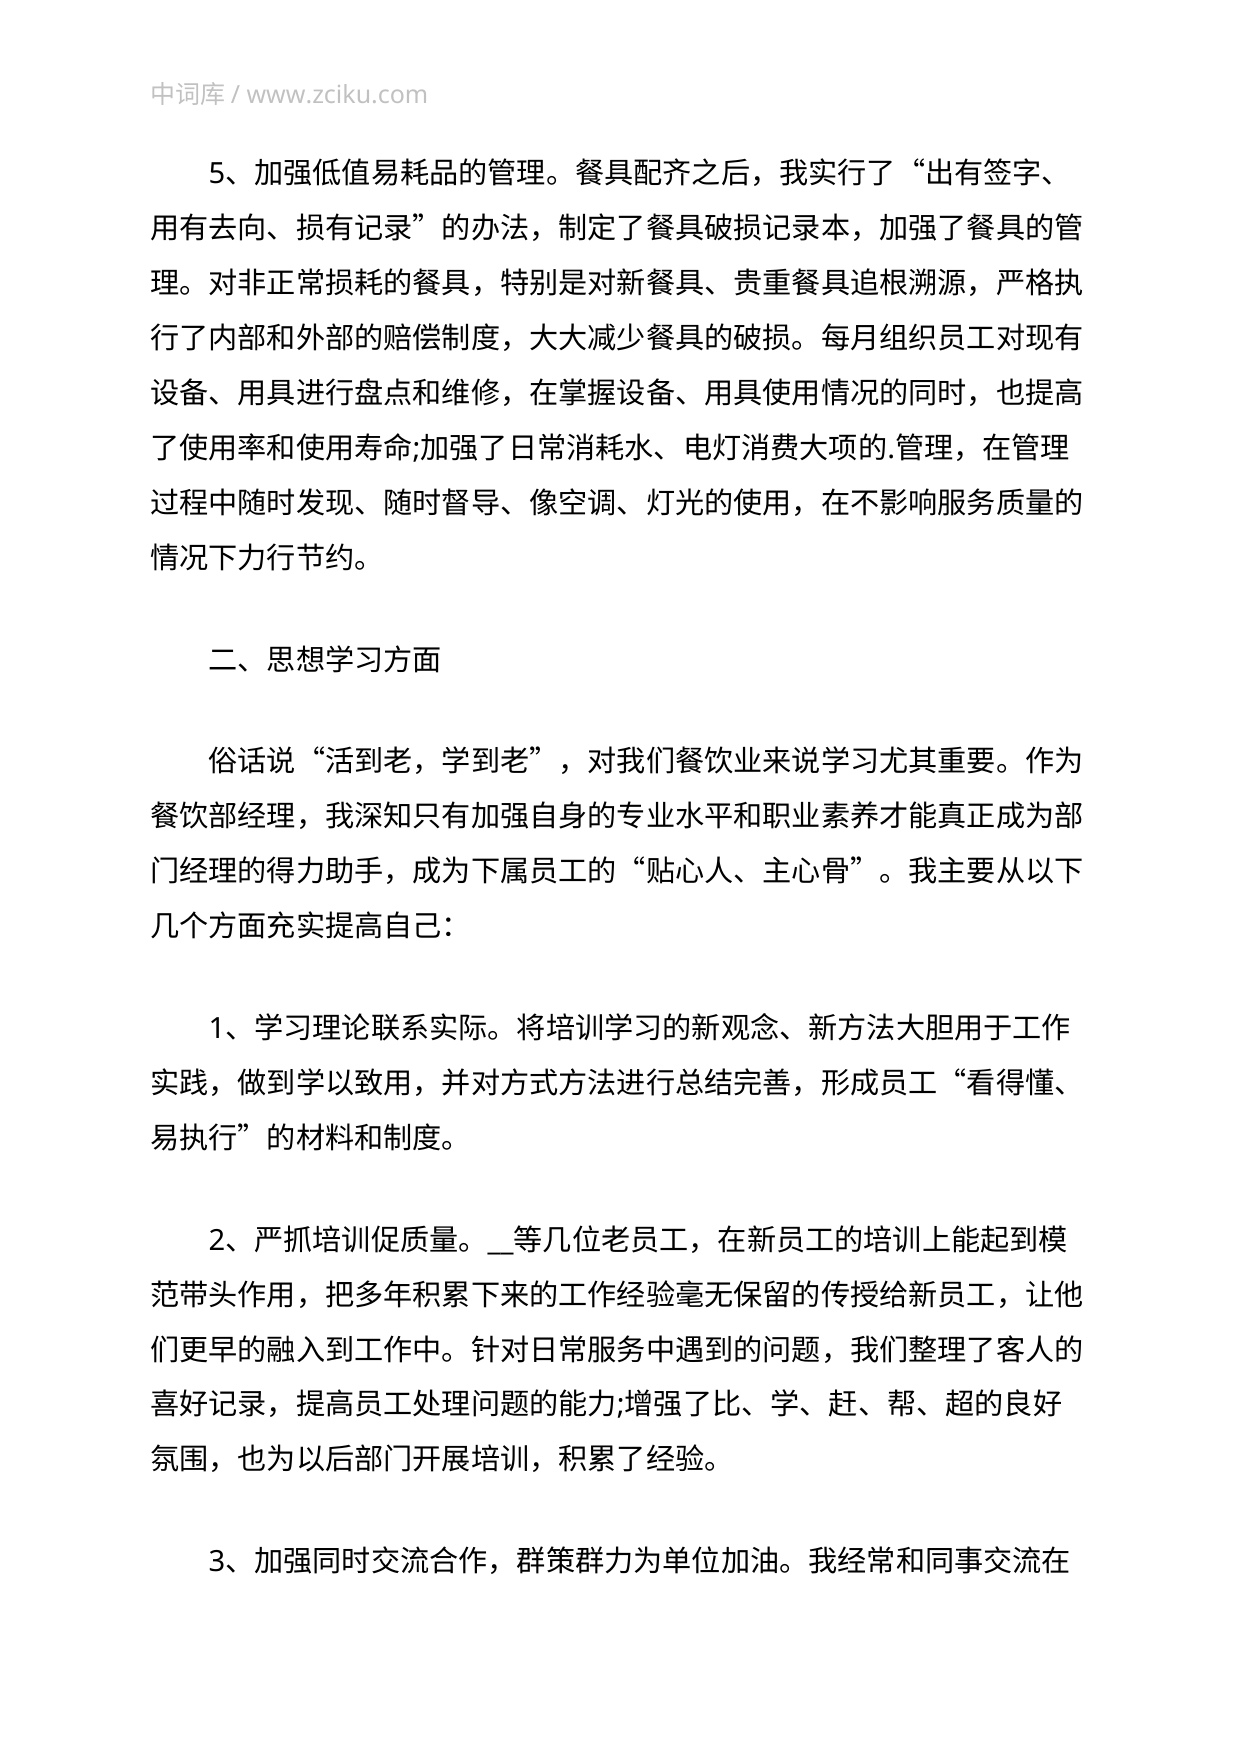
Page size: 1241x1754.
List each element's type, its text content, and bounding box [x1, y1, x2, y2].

text 5、加强低值易耗品的管理。餐具配齐之后，我实行了“出有签字、用有去向、损有记录”的办法，制定了餐具破损记录本，加强了餐具的管理。对非正常损耗的餐具，特别是对新餐具、贵重餐具追根溯源，严格执行了内部和外部的赔偿制度，大大减少餐具的破损。每月组织员工对现有设备、用具进行盘点和维修，在掌握设备、用具使用情况的同时，也提高了使用率和使用寿命;加强了日常消耗水、电灯消费大项的.管理，在管理过程中随时发现、随时督导、像空调、灯光的使用，在不影响服务质量的情况下力行节约。 [150, 150, 1090, 577]
text 1、学习理论联系实际。将培训学习的新观念、新方法大胆用于工作实践，做到学以致用，并对方式方法进行总结完善，形成员工“看得懂、易执行”的材料和制度。 [150, 1004, 1090, 1157]
text 俗话说“活到老，学到老”，对我们餐饮业来说学习尤其重要。作为餐饮部经理，我深知只有加强自身的专业水平和职业素养才能真正成为部门经理的得力助手，成为下属员工的“贴心人、主心骨”。我主要从以下几个方面充实提高自己： [150, 738, 1090, 945]
text 二、思想学习方面 [150, 636, 1090, 678]
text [150, 1538, 1090, 1580]
text 2、严抓培训促质量。__等几位老员工，在新员工的培训上能起到模范带头作用，把多年积累下来的工作经验毫无保留的传授给新员工，让他们更早的融入到工作中。针对日常服务中遇到的问题，我们整理了客人的喜好记录，提高员工处理问题的能力;增强了比、学、赶、帮、超的良好氛围，也为以后部门开展培训，积累了经验。 [150, 1216, 1090, 1478]
